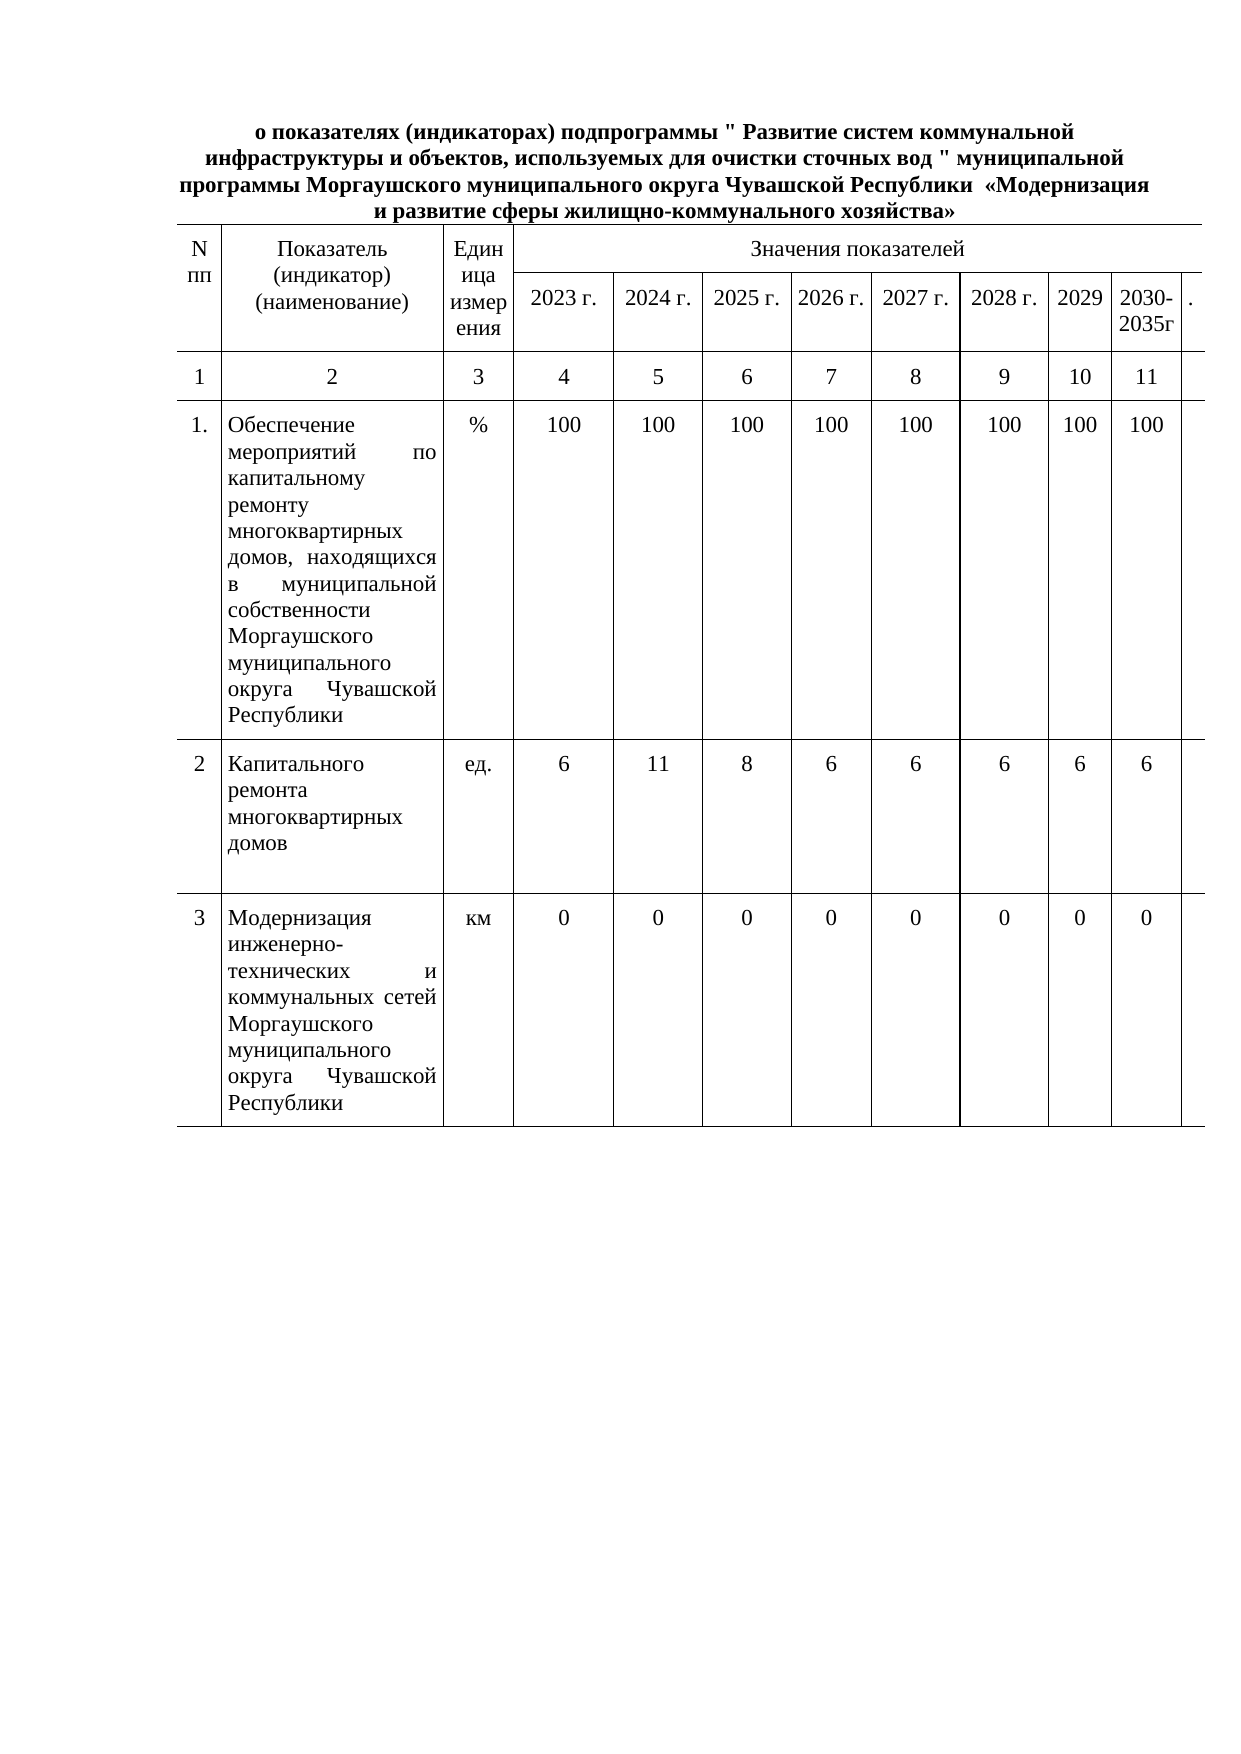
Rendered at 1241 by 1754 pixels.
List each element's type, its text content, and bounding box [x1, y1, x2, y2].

table_cell 6 [514, 740, 613, 892]
table_cell 100 [792, 401, 871, 738]
table_cell % [444, 401, 513, 738]
table_cell [1182, 740, 1205, 892]
table_cell 2 [222, 352, 443, 400]
table_cell 2028 г. [961, 273, 1048, 351]
table_cell 6 [792, 740, 871, 892]
table_cell 7 [792, 352, 871, 400]
table_cell 6 [961, 740, 1048, 892]
table_cell [1182, 401, 1205, 738]
table_cell 2030-2035г [1112, 273, 1181, 351]
table_cell 11 [614, 740, 702, 892]
table_cell 1 [177, 352, 221, 400]
table_cell Модернизация инженерно-технических и коммунальных сетей Моргаушского муниципального округа Чувашской Республики [222, 894, 443, 1126]
table_cell 9 [961, 352, 1048, 400]
table_cell 6 [1049, 740, 1111, 892]
table_cell 6 [703, 352, 791, 400]
table_cell 2023 г. [514, 273, 613, 351]
table_header Единица измерения [444, 225, 513, 351]
table_cell 1. [177, 401, 221, 738]
table_cell 2026 г. [792, 273, 871, 351]
table_cell 0 [961, 894, 1048, 1126]
table_cell ед. [444, 740, 513, 892]
table_cell [1182, 352, 1205, 400]
table_cell 4 [514, 352, 613, 400]
table_cell 0 [792, 894, 871, 1126]
table_cell 8 [703, 740, 791, 892]
table_cell 100 [961, 401, 1048, 738]
table_cell 100 [514, 401, 613, 738]
table_cell 0 [1049, 894, 1111, 1126]
table_cell 0 [1112, 894, 1181, 1126]
table_cell 8 [872, 352, 959, 400]
table_cell 0 [872, 894, 959, 1126]
table_cell 2027 г. [872, 273, 959, 351]
table_cell Капитального ремонта многоквартирных домов [222, 740, 443, 892]
table_cell 6 [872, 740, 959, 892]
title о показателях (индикаторах) подпрограммы " Развитие систем коммунальной инфраструктуры и объектов, используемых для очистки сточных вод " муниципальной программы Моргаушского муниципального округа Чувашской Республики «Модернизация и развитие сферы жилищно-коммунального хозяйства» [177, 118, 1152, 223]
table_cell 100 [1112, 401, 1181, 738]
table_cell . [1182, 273, 1196, 351]
table_cell 100 [614, 401, 702, 738]
table_cell 3 [177, 894, 221, 1126]
table_cell 5 [614, 352, 702, 400]
table_cell 2025 г. [703, 273, 791, 351]
table_cell Обеспечение мероприятий по капитальному ремонту многоквартирных домов, находящихся в муниципальной собственности Моргаушского муниципального округа Чувашской Республики [222, 401, 443, 738]
table_header Значения показателей [514, 225, 1202, 272]
table_header Показатель (индикатор) (наименование) [222, 225, 443, 351]
table_cell 2029 [1049, 273, 1111, 351]
table_cell 10 [1049, 352, 1111, 400]
table_cell 2024 г. [614, 273, 702, 351]
table_cell 11 [1112, 352, 1181, 400]
table_cell 0 [703, 894, 791, 1126]
table_cell 0 [514, 894, 613, 1126]
table_cell км [444, 894, 513, 1126]
table_cell [1182, 894, 1205, 1126]
table_cell 3 [444, 352, 513, 400]
table_cell 100 [703, 401, 791, 738]
table_cell 0 [614, 894, 702, 1126]
table_header N пп [177, 225, 221, 351]
table_cell 100 [872, 401, 959, 738]
table_cell 2 [177, 740, 221, 892]
table_cell 6 [1112, 740, 1181, 892]
table_cell 100 [1049, 401, 1111, 738]
